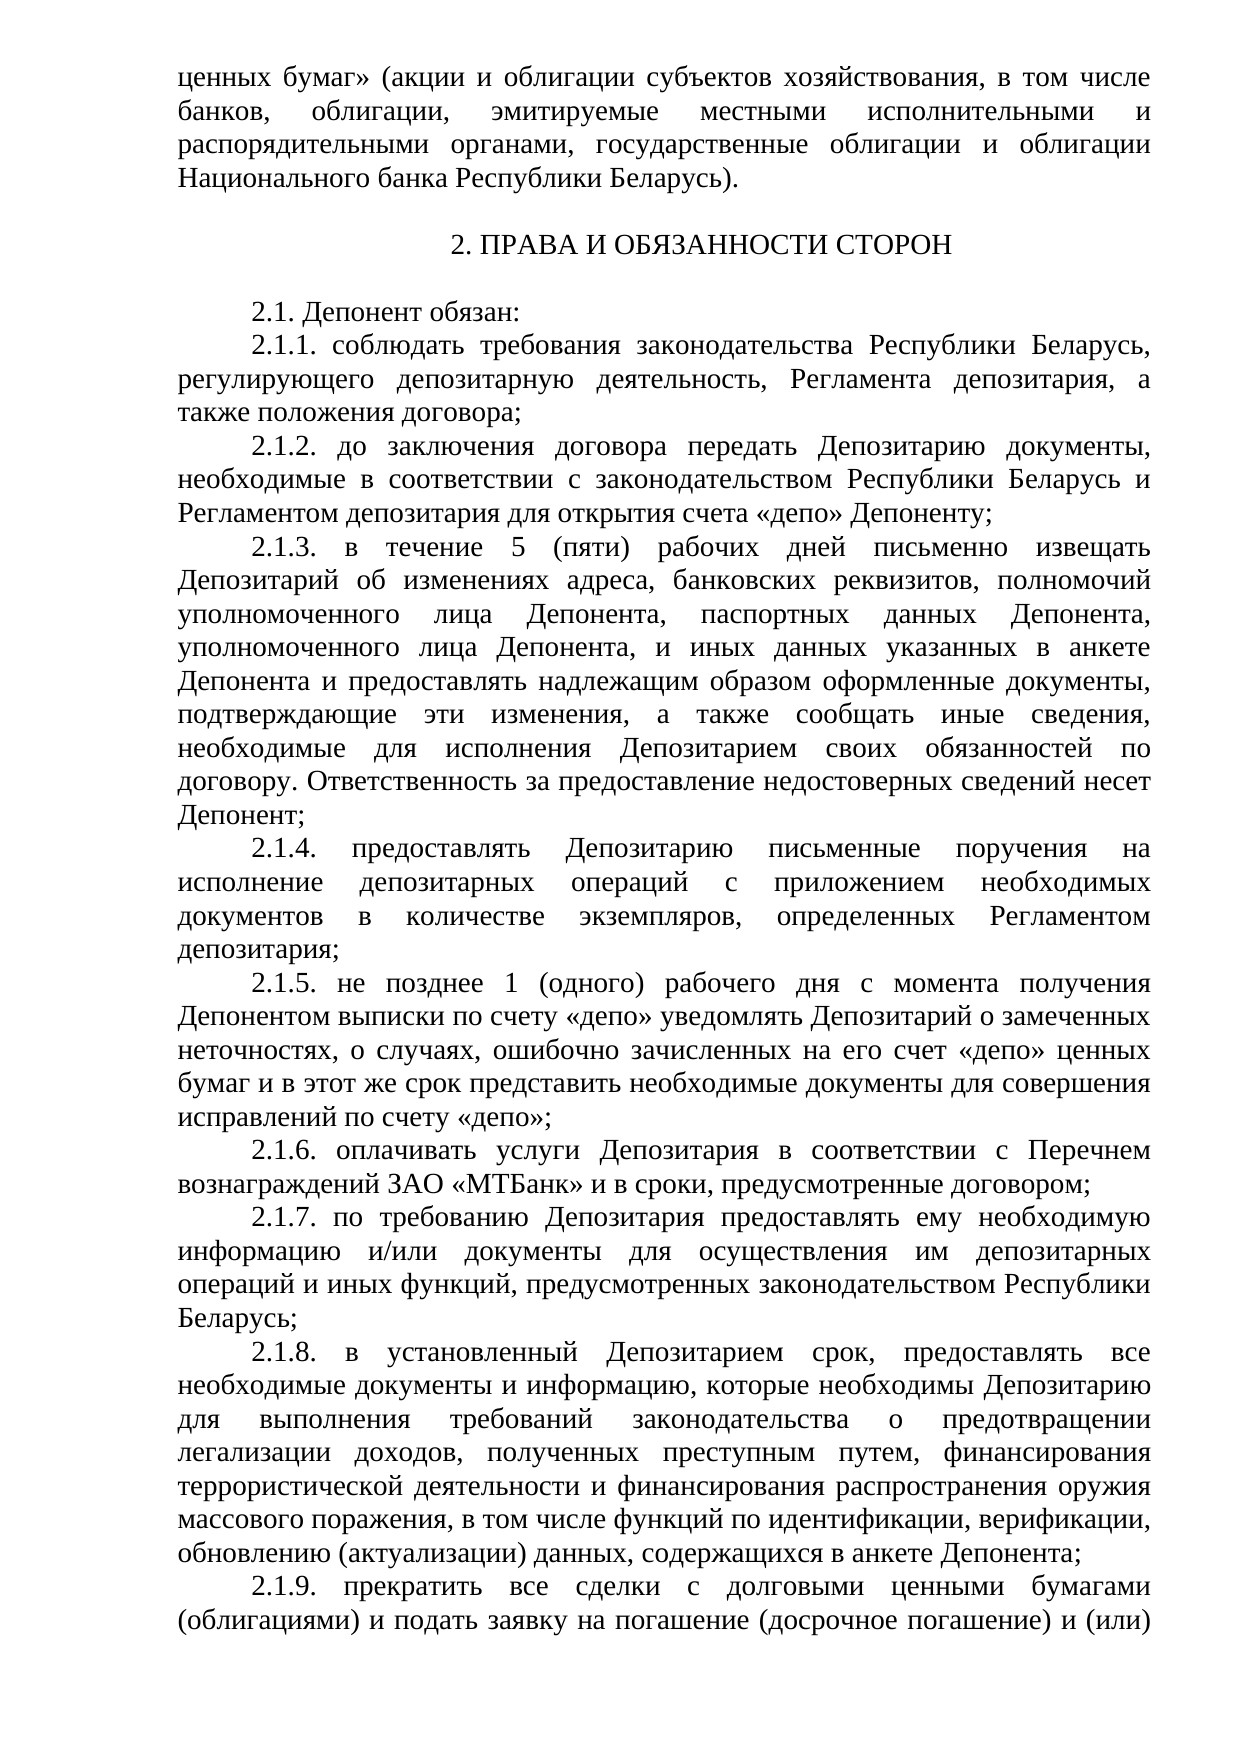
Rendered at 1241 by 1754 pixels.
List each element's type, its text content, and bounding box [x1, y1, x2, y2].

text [177, 1568, 1152, 1636]
text 2.1.8. в установленный Депозитарием срок, предоставлять все необходимые документы и информацию, которые необходимы Депозитарию для выполнения требований законодательства о предотвращении легализации доходов, полученных преступным путем, финансирования террористической деятельности и финансирования распространения оружия массового поражения, в том числе функций по идентификации, верификации, обновлению (актуализации) данных, содержащихся в анкете Депонента; [177, 1334, 1152, 1568]
text 2.1.2. до заключения договора передать Депозитарию документы, необходимые в соответствии с законодательством Республики Беларусь и Регламентом депозитария для открытия счета «депо» Депоненту; [177, 428, 1152, 529]
text 2.1.6. оплачивать услуги Депозитария в соответствии с Перечнем вознаграждений ЗАО «МТБанк» и в сроки, предусмотренные договором; [177, 1132, 1152, 1199]
text 2.1.1. соблюдать требования законодательства Республики Беларусь, регулирующего депозитарную деятельность, Регламента депозитария, а также положения договора; [177, 327, 1152, 428]
text 2.1.3. в течение 5 (пяти) рабочих дней письменно извещать Депозитарий об изменениях адреса, банковских реквизитов, полномочий уполномоченного лица Депонента, паспортных данных Депонента, уполномоченного лица Депонента, и иных данных указанных в анкете Депонента и предоставлять надлежащим образом оформленные документы, подтверждающие эти изменения, а также сообщать иные сведения, необходимые для исполнения Депозитарием своих обязанностей по договору. Ответственность за предоставление недостоверных сведений несет Депонент; [177, 529, 1152, 831]
text 2.1.7. по требованию Депозитария предоставлять ему необходимую информацию и/или документы для осуществления им депозитарных операций и иных функций, предусмотренных законодательством Республики Беларусь; [177, 1199, 1152, 1334]
text 2.1.4. предоставлять Депозитарию письменные поручения на исполнение депозитарных операций с приложением необходимых документов в количестве экземпляров, определенных Регламентом депозитария; [177, 831, 1152, 965]
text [177, 59, 1152, 193]
text 2. ПРАВА И ОБЯЗАННОСТИ СТОРОН [177, 227, 1152, 260]
text 2.1.5. не позднее 1 (одного) рабочего дня с момента получения Депонентом выписки по счету «депо» уведомлять Депозитарий о замеченных неточностях, о случаях, ошибочно зачисленных на его счет «депо» ценных бумаг и в этот же срок представить необходимые документы для совершения исправлений по счету «депо»; [177, 965, 1152, 1132]
text 2.1. Депонент обязан: [177, 294, 1152, 327]
